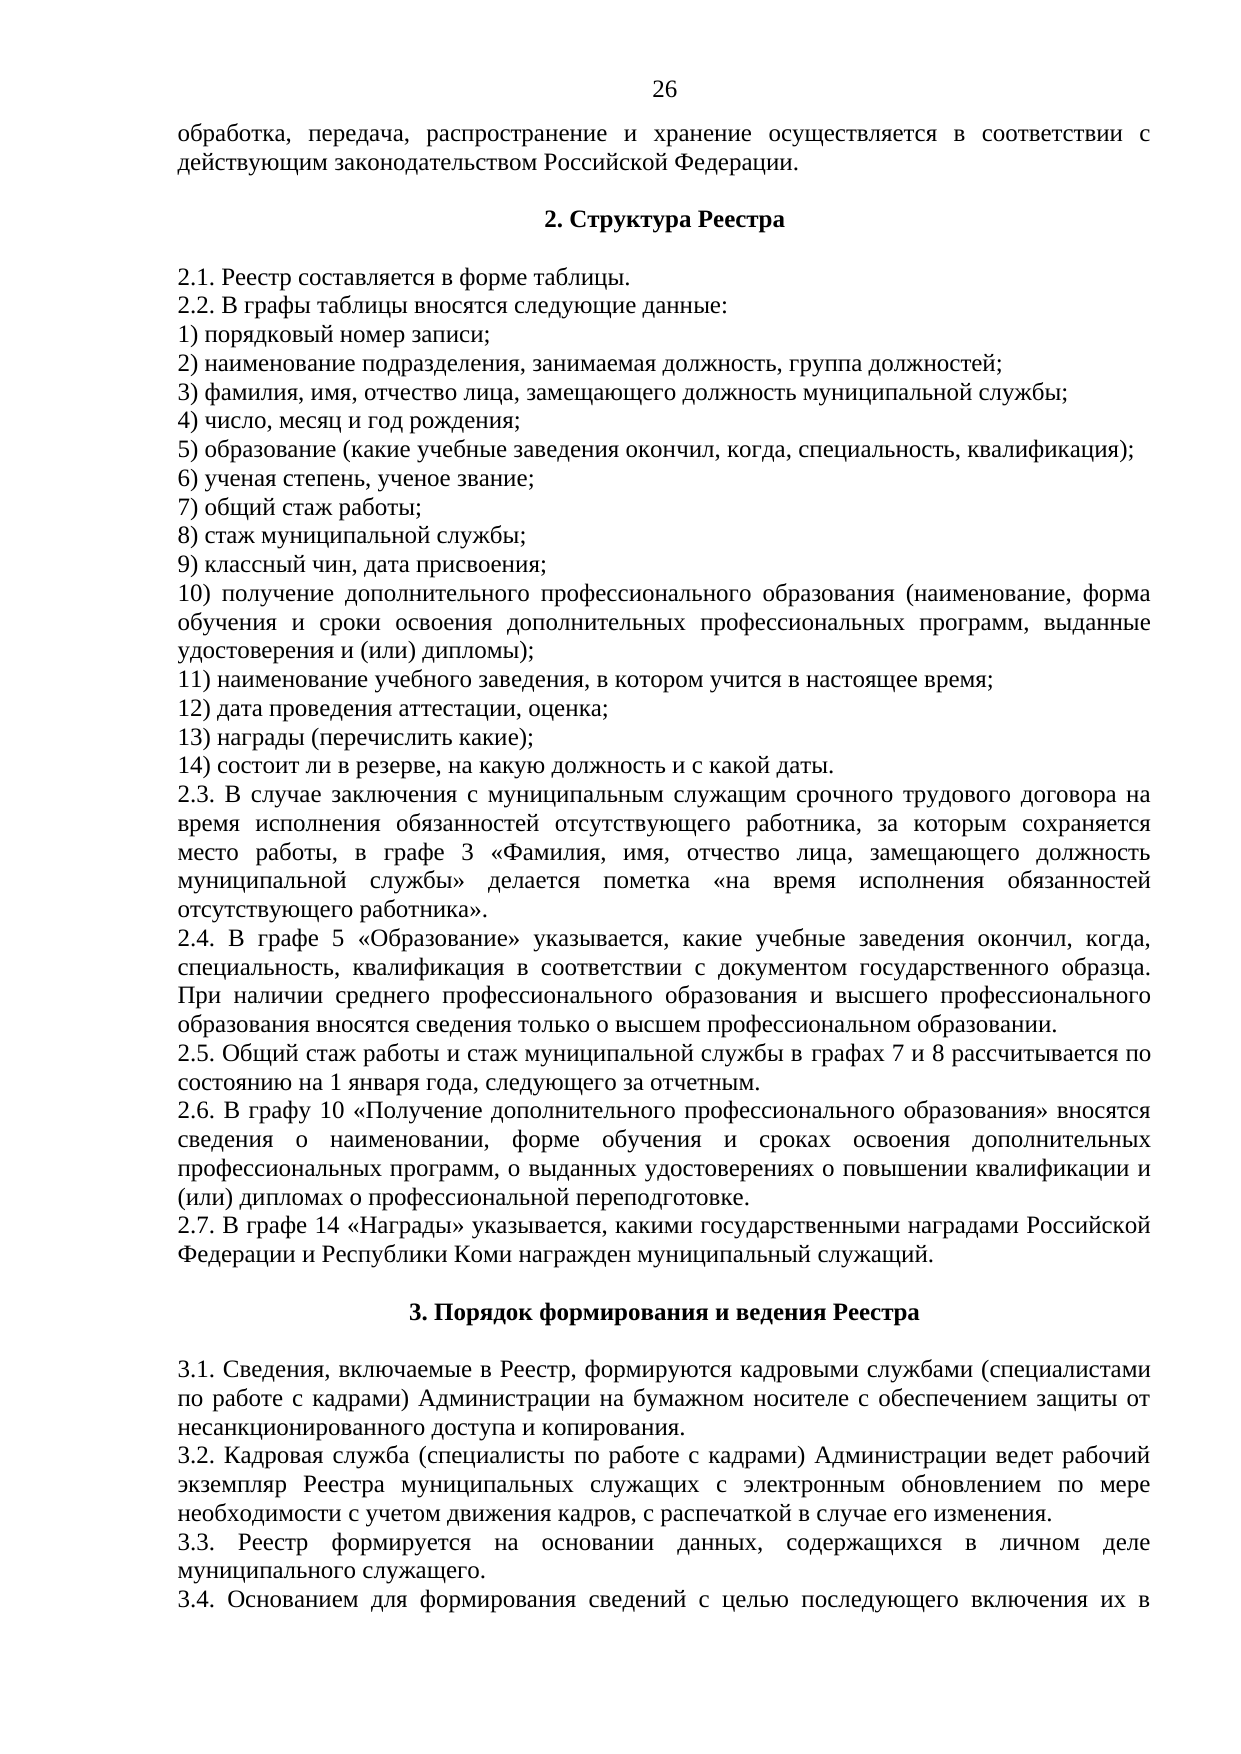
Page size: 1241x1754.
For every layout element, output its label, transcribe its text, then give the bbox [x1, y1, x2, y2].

text 8) стаж муниципальной службы; [177, 521, 1152, 549]
text 11) наименование учебного заведения, в котором учится в настоящее время; [177, 664, 1152, 693]
text 5) образование (какие учебные заведения окончил, когда, специальность, квалификация); [177, 434, 1152, 463]
text 3. Порядок формирования и ведения Реестра [177, 1297, 1152, 1326]
text 9) классный чин, дата присвоения; [177, 549, 1152, 578]
text 2.2. В графы таблицы вносятся следующие данные: [177, 291, 1152, 319]
text 3) фамилия, имя, отчество лица, замещающего должность муниципальной службы; [177, 377, 1152, 406]
text 2.4. В графе 5 «Образование» указывается, какие учебные заведения окончил, когда, специальность, квалификация в соответствии с документом государственного образца. При наличии среднего профессионального образования и высшего профессионального образования вносятся сведения только о высшем профессиональном образовании. [177, 923, 1152, 1038]
text 12) дата проведения аттестации, оценка; [177, 693, 1152, 722]
text 2.5. Общий стаж работы и стаж муниципальной службы в графах 7 и 8 рассчитывается по состоянию на 1 января года, следующего за отчетным. [177, 1038, 1152, 1096]
text 2.7. В графе 14 «Награды» указывается, какими государственными наградами Российской Федерации и Республики Коми награжден муниципальный служащий. [177, 1211, 1152, 1268]
text 2.1. Реестр составляется в форме таблицы. [177, 262, 1152, 291]
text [177, 118, 1152, 176]
text 10) получение дополнительного профессионального образования (наименование, форма обучения и сроки освоения дополнительных профессиональных программ, выданные удостоверения и (или) дипломы); [177, 578, 1152, 664]
text 2. Структура Реестра [177, 204, 1152, 233]
text 2.6. В графу 10 «Получение дополнительного профессионального образования» вносятся сведения о наименовании, форме обучения и сроках освоения дополнительных профессиональных программ, о выданных удостоверениях о повышении квалификации и (или) дипломах о профессиональной переподготовке. [177, 1096, 1152, 1211]
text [177, 1584, 1152, 1613]
text 3.2. Кадровая служба (специалисты по работе с кадрами) Администрации ведет рабочий экземпляр Реестра муниципальных служащих с электронным обновлением по мере необходимости с учетом движения кадров, с распечаткой в случае его изменения. [177, 1441, 1152, 1527]
text 7) общий стаж работы; [177, 492, 1152, 521]
text 4) число, месяц и год рождения; [177, 406, 1152, 434]
text 3.1. Сведения, включаемые в Реестр, формируются кадровыми службами (специалистами по работе с кадрами) Администрации на бумажном носителе с обеспечением защиты от несанкционированного доступа и копирования. [177, 1354, 1152, 1441]
text 13) награды (перечислить какие); [177, 722, 1152, 751]
text 1) порядковый номер записи; [177, 319, 1152, 348]
text 6) ученая степень, ученое звание; [177, 463, 1152, 492]
text 3.3. Реестр формируется на основании данных, содержащихся в личном деле муниципального служащего. [177, 1527, 1152, 1584]
text 14) состоит ли в резерве, на какую должность и с какой даты. [177, 751, 1152, 779]
text 2.3. В случае заключения с муниципальным служащим срочного трудового договора на время исполнения обязанностей отсутствующего работника, за которым сохраняется место работы, в графе 3 «Фамилия, имя, отчество лица, замещающего должность муниципальной службы» делается пометка «на время исполнения обязанностей отсутствующего работника». [177, 779, 1152, 923]
text 2) наименование подразделения, занимаемая должность, группа должностей; [177, 348, 1152, 377]
